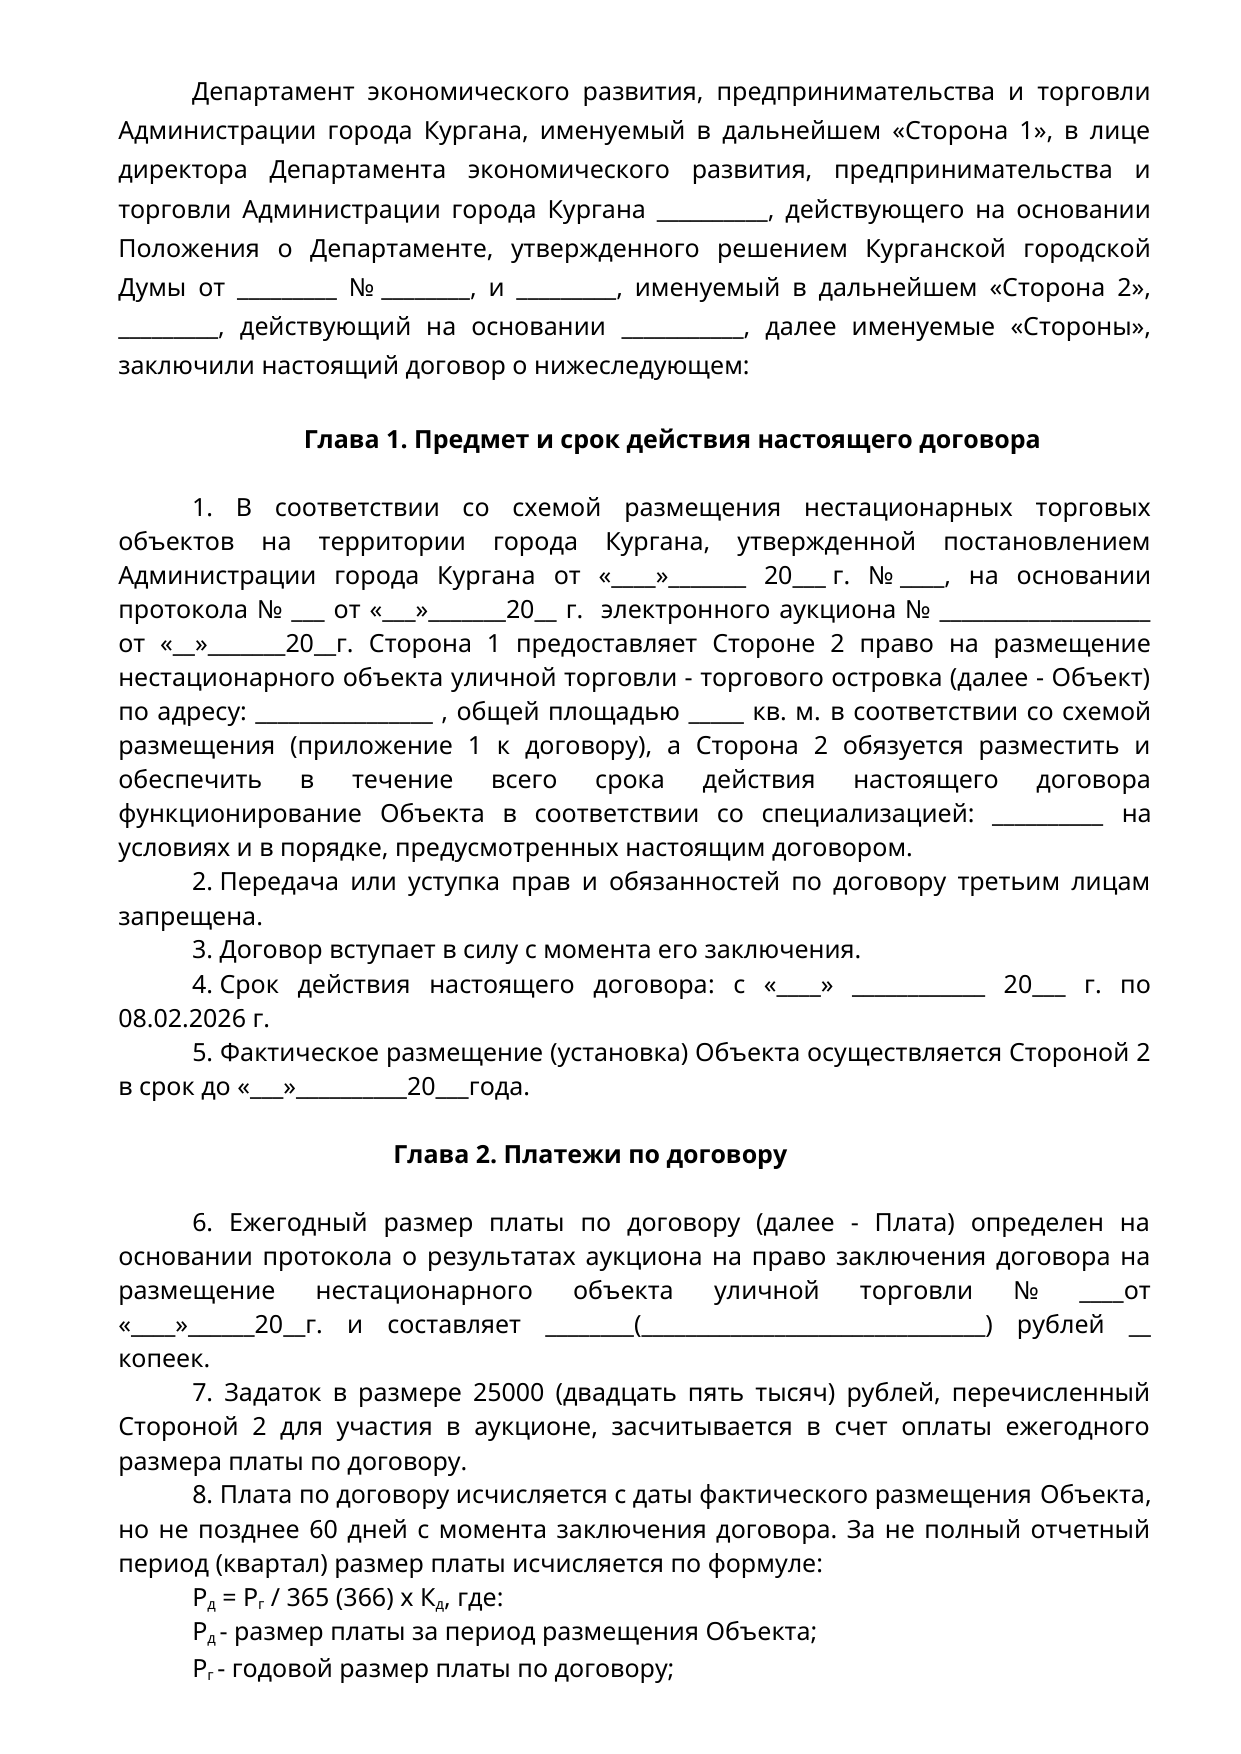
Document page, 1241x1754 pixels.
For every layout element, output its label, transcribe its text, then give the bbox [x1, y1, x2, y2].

text Глава 2. Платежи по договору [118, 1137, 1152, 1171]
text 7. Задаток в размере 25000 (двадцать пять тысяч) рублей, перечисленный Стороной 2 для участия в аукционе, засчитывается в счет оплаты ежегодного размера платы по договору. [118, 1375, 1152, 1477]
text 5. Фактическое размещение (установка) Объекта осуществляется Стороной 2 в срок до «___»__________20___года. [118, 1034, 1152, 1102]
text Департамент экономического развития, предпринимательства и торговли Администрации города Кургана, именуемый в дальнейшем «Сторона 1», в лице директора Департамента экономического развития, предпринимательства и торговли Администрации города Кургана __________, действующего на основании Положения о Департаменте, утвержденного решением Курганской городской Думы от _________ № ________, и _________, именуемый в дальнейшем «Сторона 2», _________, действующий на основании ___________, далее именуемые «Стороны», заключили настоящий договор о нижеследующем: [118, 74, 1152, 382]
text 4. Срок действия настоящего договора: с «____» ____________ 20___ г. по 08.02.2026 г. [118, 966, 1152, 1034]
text Рг - годовой размер платы по договору; [118, 1650, 1152, 1684]
text Глава 1. Предмет и срок действия настоящего договора [118, 421, 1152, 455]
text Рд = Рг / 365 (366) х Кд, где: [118, 1579, 1152, 1613]
text 8. Плата по договору исчисляется с даты фактического размещения Объекта, но не позднее 60 дней с момента заключения договора. За не полный отчетный период (квартал) размер платы исчисляется по формуле: [118, 1477, 1152, 1579]
text Рд - размер платы за период размещения Объекта; [118, 1613, 1152, 1647]
text 1. В соответствии со схемой размещения нестационарных торговых объектов на территории города Кургана, утвержденной постановлением Администрации города Кургана от «____»_______ 20___ г. № ____, на основании протокола № ___ от «___»_______20__ г. электронного аукциона № ___________________ от «__»_______20__г. Сторона 1 предоставляет Стороне 2 право на размещение нестационарного объекта уличной торговли - торгового островка (далее - Объект) по адресу: ________________ , общей площадью _____ кв. м. в соответствии со схемой размещения (приложение 1 к договору), а Сторона 2 обязуется разместить и обеспечить в течение всего срока действия настоящего договора функционирование Объекта в соответствии со специализацией: __________ на условиях и в порядке, предусмотренных настоящим договором. [118, 489, 1152, 864]
text 2. Передача или уступка прав и обязанностей по договору третьим лицам запрещена. [118, 864, 1152, 932]
text 6. Ежегодный размер платы по договору (далее - Плата) определен на основании протокола о результатах аукциона на право заключения договора на размещение нестационарного объекта уличной торговли № ____от «____»______20__г. и составляет ________(_______________________________) рублей __ копеек. [118, 1205, 1152, 1375]
text 3. Договор вступает в силу с момента его заключения. [118, 932, 1152, 966]
